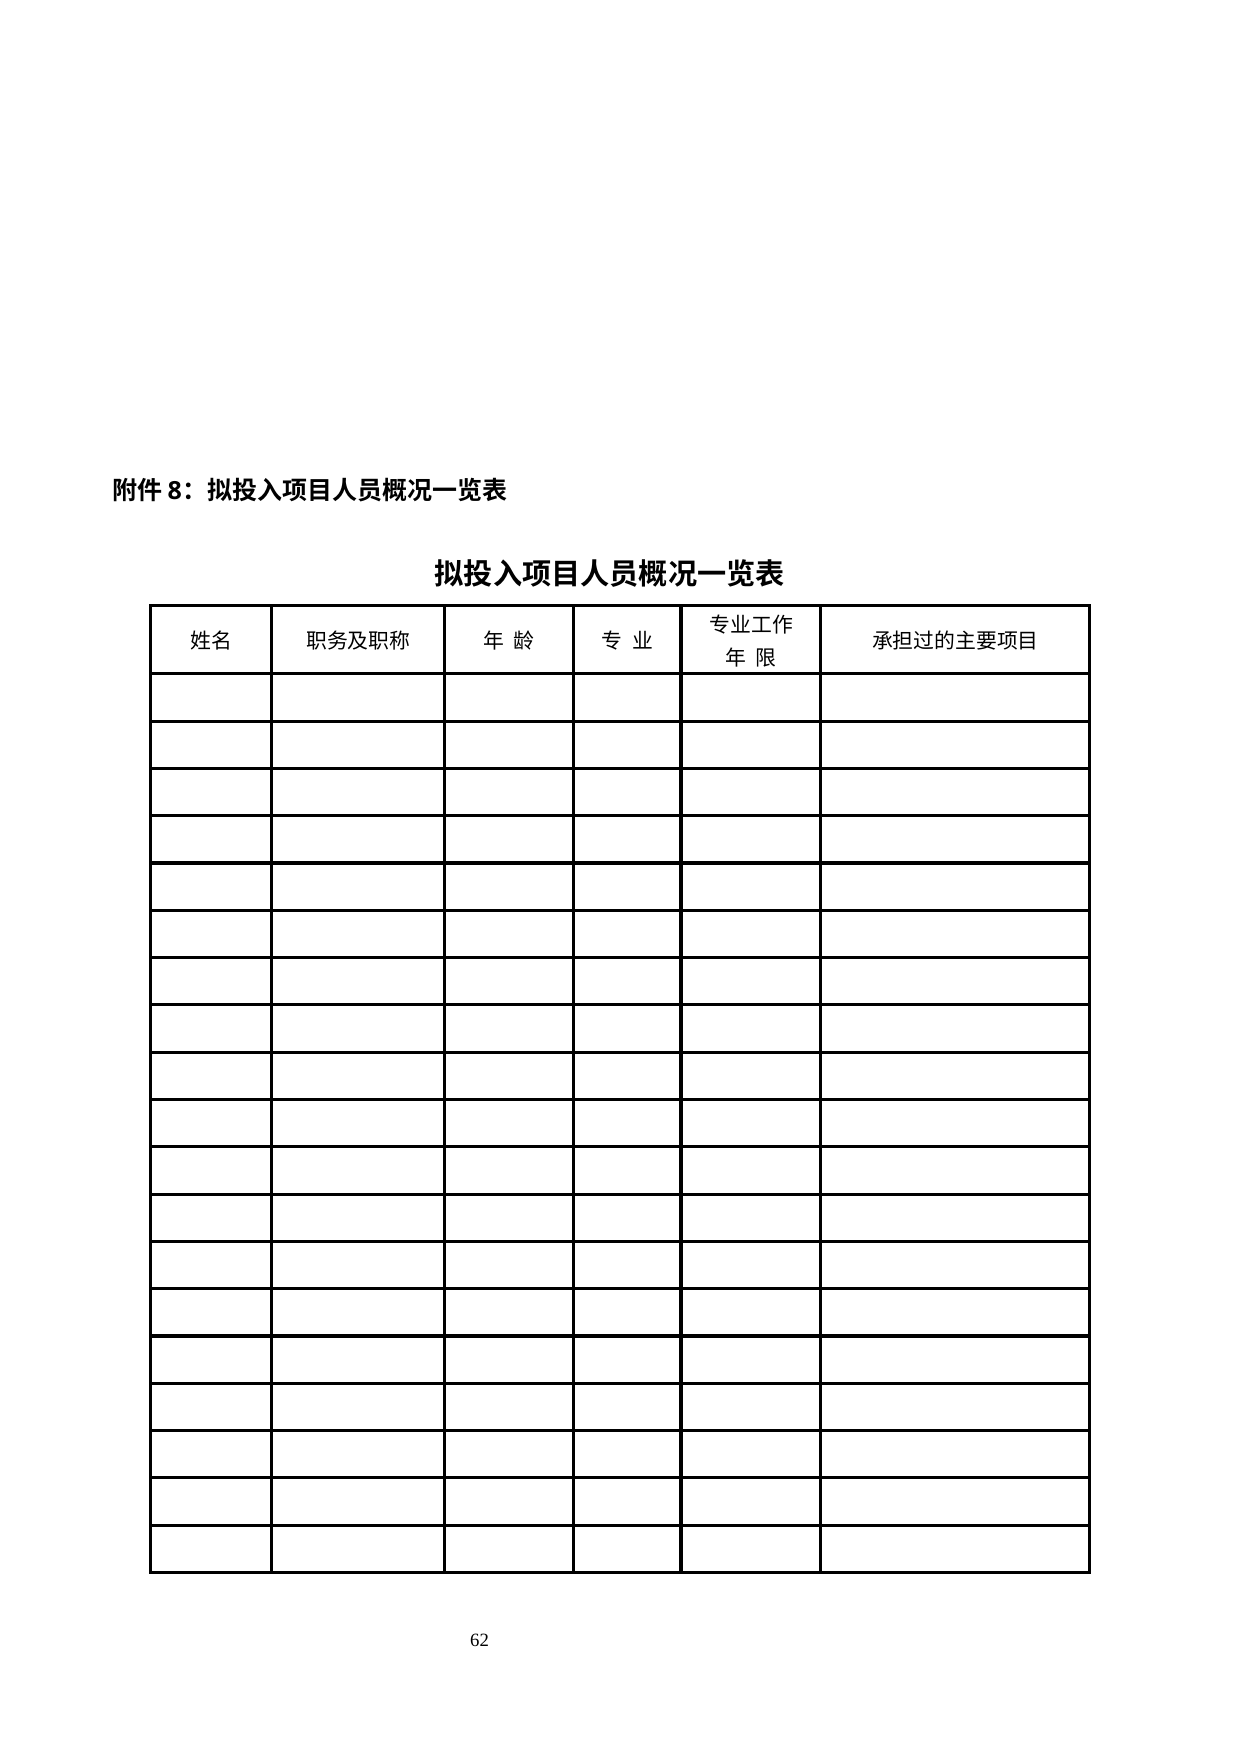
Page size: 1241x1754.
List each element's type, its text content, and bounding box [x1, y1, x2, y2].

table_cell [152, 1338, 270, 1382]
table_cell [446, 1432, 572, 1476]
table_cell [575, 1101, 679, 1145]
table_cell [822, 1101, 1088, 1145]
table_cell [446, 1290, 572, 1334]
table_cell [822, 1479, 1088, 1523]
table_cell [273, 1338, 443, 1382]
table_cell [822, 1148, 1088, 1192]
table_cell [273, 675, 443, 719]
table_cell [822, 959, 1088, 1003]
table_cell [446, 1006, 572, 1051]
table_cell [152, 865, 270, 909]
table_cell [575, 1006, 679, 1051]
table_cell [683, 1054, 819, 1098]
table_cell [683, 770, 819, 814]
table_cell [822, 1385, 1088, 1429]
table_cell [822, 865, 1088, 909]
table_cell [273, 1290, 443, 1334]
table_cell [273, 1527, 443, 1571]
table_cell [575, 1243, 679, 1287]
table_cell [446, 1527, 572, 1571]
table_cell [683, 1196, 819, 1240]
table_cell [152, 723, 270, 767]
table_cell [152, 1101, 270, 1145]
table_cell [446, 723, 572, 767]
table_cell [683, 1479, 819, 1523]
table_cell [273, 1385, 443, 1429]
table_cell [575, 770, 679, 814]
table_cell [575, 1385, 679, 1429]
text 拟投入项目人员概况一览表 [112, 539, 1128, 604]
table_cell [683, 1006, 819, 1051]
table_cell [575, 1290, 679, 1334]
table_cell [446, 959, 572, 1003]
table_cell [683, 1101, 819, 1145]
table_header 年 龄 [446, 607, 572, 672]
table_cell [822, 1196, 1088, 1240]
table_cell [683, 959, 819, 1003]
table_cell [273, 817, 443, 861]
table_cell [273, 1432, 443, 1476]
table_cell [273, 1101, 443, 1145]
table_cell [273, 959, 443, 1003]
table_cell [683, 1385, 819, 1429]
table_cell [273, 865, 443, 909]
table_header 承担过的主要项目 [822, 607, 1088, 672]
table_cell [273, 723, 443, 767]
table_cell [273, 1006, 443, 1051]
table_cell [152, 1196, 270, 1240]
table_cell [683, 675, 819, 719]
table_cell [575, 959, 679, 1003]
table_cell [822, 1290, 1088, 1334]
table_cell [273, 1148, 443, 1192]
table_cell [822, 1006, 1088, 1051]
table_cell [446, 1243, 572, 1287]
table_cell [446, 1338, 572, 1382]
table_cell [446, 817, 572, 861]
table_cell [152, 1006, 270, 1051]
table_cell [152, 1385, 270, 1429]
table_cell [446, 770, 572, 814]
table_cell [683, 1243, 819, 1287]
table_header 专业工作 年 限 [683, 607, 819, 672]
table_cell [152, 1054, 270, 1098]
table_cell [446, 865, 572, 909]
table_cell [575, 1054, 679, 1098]
table_header 姓名 [152, 607, 270, 672]
table_cell [822, 1054, 1088, 1098]
table_cell [822, 723, 1088, 767]
table_cell [683, 1527, 819, 1571]
table_cell [446, 1385, 572, 1429]
table_cell [683, 723, 819, 767]
table_cell [273, 770, 443, 814]
table_cell [273, 1479, 443, 1523]
table_cell [683, 912, 819, 956]
table_cell [446, 912, 572, 956]
table_cell [683, 1148, 819, 1192]
table_cell [822, 1527, 1088, 1571]
table_cell [575, 1148, 679, 1192]
table_cell [152, 912, 270, 956]
table_cell [152, 1479, 270, 1523]
table_cell [273, 1054, 443, 1098]
table_cell [822, 1338, 1088, 1382]
table_cell [446, 1101, 572, 1145]
table_cell [683, 1432, 819, 1476]
table_cell [152, 1148, 270, 1192]
table_cell [822, 675, 1088, 719]
table_cell [575, 1196, 679, 1240]
table_cell [273, 1196, 443, 1240]
table_cell [152, 1243, 270, 1287]
table_cell [152, 1432, 270, 1476]
table_cell [446, 1148, 572, 1192]
table_cell [152, 817, 270, 861]
table_cell [446, 1054, 572, 1098]
table_cell [683, 865, 819, 909]
table_cell [152, 1290, 270, 1334]
table_cell [152, 959, 270, 1003]
table_cell [152, 770, 270, 814]
table_header 专 业 [575, 607, 679, 672]
table_cell [575, 1527, 679, 1571]
table_header 职务及职称 [273, 607, 443, 672]
table_cell [822, 817, 1088, 861]
table_cell [683, 817, 819, 861]
table_cell [446, 1196, 572, 1240]
table_cell [575, 817, 679, 861]
table_cell [575, 912, 679, 956]
table_cell [273, 912, 443, 956]
table_cell [446, 1479, 572, 1523]
table_cell [683, 1290, 819, 1334]
table_cell [575, 675, 679, 719]
table_cell [152, 1527, 270, 1571]
table_cell [575, 865, 679, 909]
table_cell [575, 1338, 679, 1382]
text 附件8：拟投入项目人员概况一览表 [112, 456, 1128, 521]
table_cell [273, 1243, 443, 1287]
table_cell [446, 675, 572, 719]
table_cell [575, 723, 679, 767]
table_cell [822, 1432, 1088, 1476]
table_cell [152, 675, 270, 719]
table_cell [575, 1432, 679, 1476]
table_cell [822, 1243, 1088, 1287]
table_cell [822, 912, 1088, 956]
table_cell [822, 770, 1088, 814]
table_cell [683, 1338, 819, 1382]
table_cell [575, 1479, 679, 1523]
